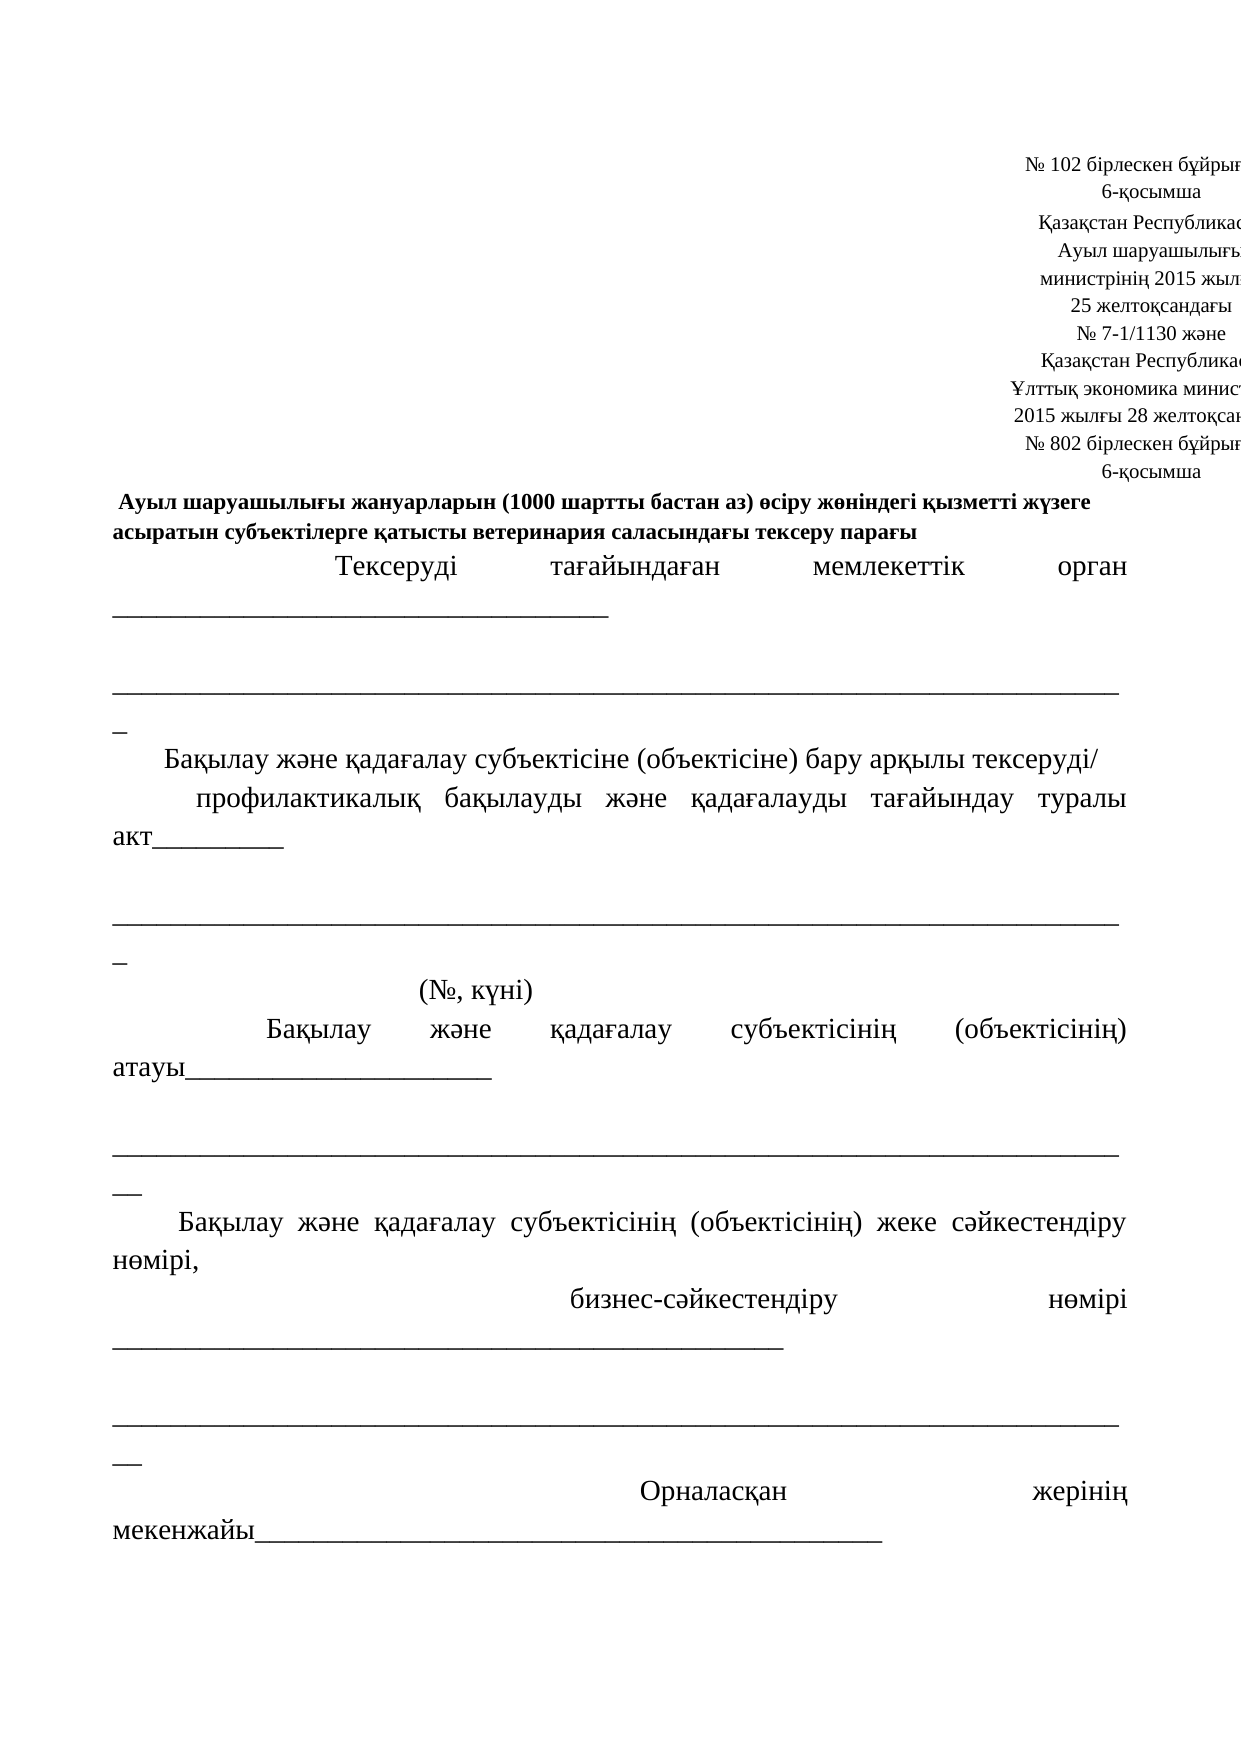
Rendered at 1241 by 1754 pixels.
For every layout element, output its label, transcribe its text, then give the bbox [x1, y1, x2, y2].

text Бақылау және қадағалау субъектісінің (объектісінің) жеке сәйкестендіру нөмірі, [112, 1204, 1128, 1276]
text профилактикалық бақылауды және қадағалауды тағайындау туралы акт_________ [112, 780, 1128, 852]
text Бақылау және қадағалау субъектісіне (объектісіне) бару арқылы тексеруді/ [112, 741, 1128, 775]
text Тексеруді тағайындаған мемлекеттік орган __________________________________ [112, 548, 1128, 621]
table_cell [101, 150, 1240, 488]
text Ауыл шаруашылығы жануарларын (1000 шартты бастан аз) өсіру жөніндегі қызметті жүзеге асыратын субъектілерге қатысты ветеринария саласындағы тексеру парағы [112, 488, 1128, 545]
text ______________________________________________________________________ [112, 857, 1128, 967]
text бизнес-сәйкестендіру нөмірі ______________________________________________ [112, 1281, 1128, 1353]
text Бақылау және қадағалау субъектісінің (объектісінің) атауы_____________________ [112, 1011, 1128, 1083]
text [112, 1358, 1128, 1468]
text _______________________________________________________________________ [112, 1088, 1128, 1199]
text (№, күні) [112, 972, 1128, 1006]
text Орналасқан жерінің мекенжайы___________________________________________ [112, 1473, 1128, 1546]
text ______________________________________________________________________ [112, 626, 1128, 736]
